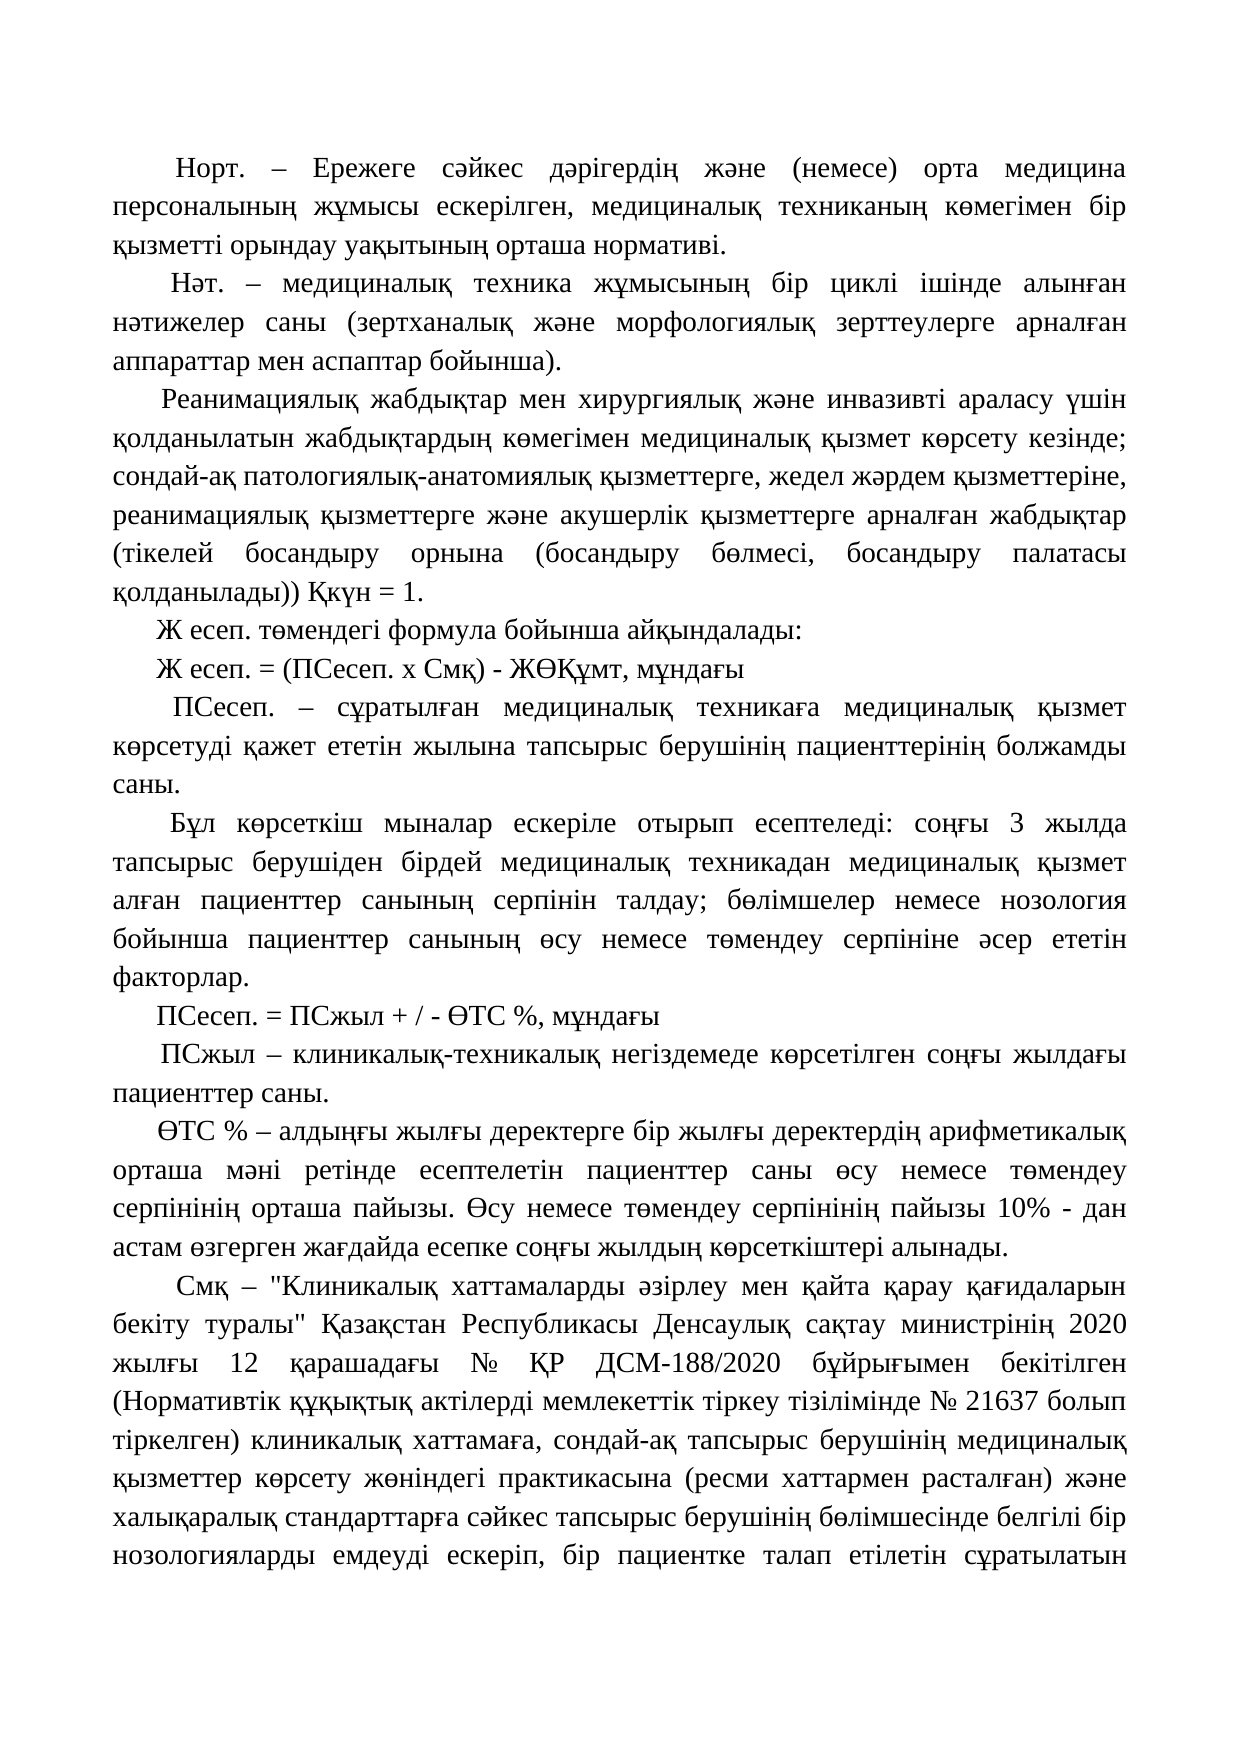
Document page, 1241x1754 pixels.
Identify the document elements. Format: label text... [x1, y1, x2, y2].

text Бұл көрсеткіш мыналар ескеріле отырып есептеледі: соңғы 3 жылда тапсырыс берушіден бірдей медициналық техникадан медициналық қызмет алған пациенттер санының серпінін талдау; бөлімшелер немесе нозология бойынша пациенттер санының өсу немесе төмендеу серпініне әсер ететін факторлар. [112, 805, 1128, 993]
text Ж есеп. төмендегі формула бойынша айқындалады: [112, 612, 1128, 646]
text Нәт. – медициналық техника жұмысының бір циклі ішінде алынған нәтижелер саны (зертханалық және морфологиялық зерттеулерге арналған аппараттар мен аспаптар бойынша). [112, 266, 1128, 376]
text ӨТС % – алдыңғы жылғы деректерге бір жылғы деректердің арифметикалық орташа мәні ретінде есептелетін пациенттер саны өсу немесе төмендеу серпінінің орташа пайызы. Өсу немесе төмендеу серпінінің пайызы 10% - дан астам өзгерген жағдайда есепке соңғы жылдың көрсеткіштері алынады. [112, 1113, 1128, 1263]
text Реанимациялық жабдықтар мен хирургиялық және инвазивті араласу үшін қолданылатын жабдықтардың көмегімен медициналық қызмет көрсету кезінде; сондай-ақ патологиялық-анатомиялық қызметтерге, жедел жәрдем қызметтеріне, реанимациялық қызметтерге және акушерлік қызметтерге арналған жабдықтар (тікелей босандыру орнына (босандыру бөлмесі, босандыру палатасы қолданылады)) Қкүн = 1. [112, 381, 1128, 607]
text Норт. – Ережеге сәйкес дәрігердің және (немесе) орта медицина персоналының жұмысы ескерілген, медициналық техниканың көмегімен бір қызметті орындау уақытының орташа нормативі. [112, 150, 1128, 261]
text ПСесеп. = ПСжыл + / - ӨТС %, мұндағы [112, 998, 1128, 1031]
text ПСесеп. – сұратылған медициналық техникаға медициналық қызмет көрсетуді қажет ететін жылына тапсырыс берушінің пациенттерінің болжамды саны. [112, 689, 1128, 800]
text Ж есеп. = (ПСесеп. х Смқ) - ЖӨҚұмт, мұндағы [112, 651, 1128, 684]
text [112, 1268, 1128, 1571]
text ПСжыл – клиникалық-техникалық негіздемеде көрсетілген соңғы жылдағы пациенттер саны. [112, 1036, 1128, 1108]
